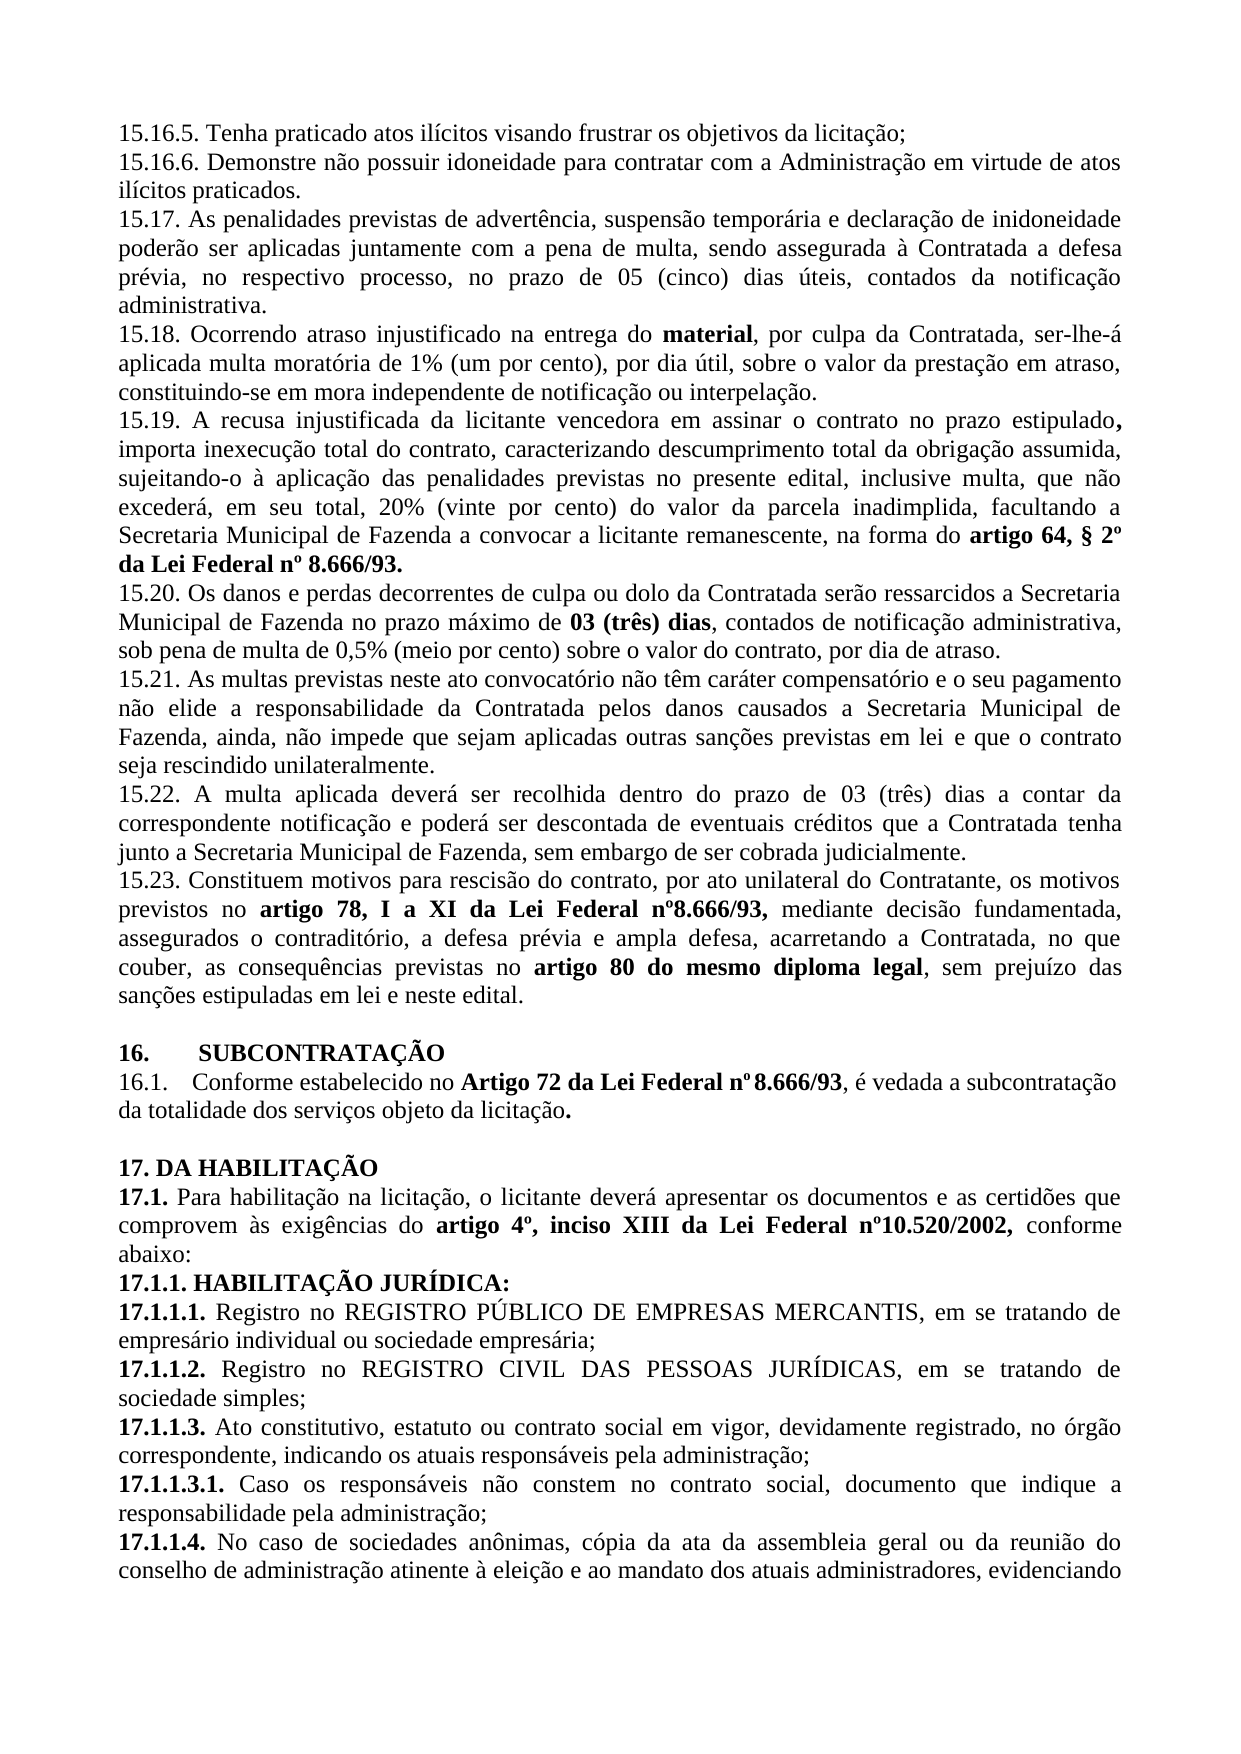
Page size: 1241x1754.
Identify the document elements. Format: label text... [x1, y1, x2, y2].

text 17.1.1.3. Ato constitutivo, estatuto ou contrato social em vigor, devidamente registrado, no órgão correspondente, indicando os atuais responsáveis pela administração; [118, 1412, 1122, 1469]
text 15.16.5. Tenha praticado atos ilícitos visando frustrar os objetivos da licitação; [118, 118, 1122, 147]
list SUBCONTRATAÇÃO [118, 1038, 1122, 1067]
text 17.1.1. HABILITAÇÃO JURÍDICA: [118, 1268, 1122, 1297]
text 17.1.1.3.1. Caso os responsáveis não constem no contrato social, documento que indique a responsabilidade pela administração; [118, 1469, 1122, 1527]
text 17. DA HABILITAÇÃO [118, 1153, 1122, 1182]
text 17.1.1.2. Registro no REGISTRO CIVIL DAS PESSOAS JURÍDICAS, em se tratando de sociedade simples; [118, 1354, 1122, 1412]
text 17.1.1.1. Registro no REGISTRO PÚBLICO DE EMPRESAS MERCANTIS, em se tratando de empresário individual ou sociedade empresária; [118, 1297, 1122, 1354]
text 15.21. As multas previstas neste ato convocatório não têm caráter compensatório e o seu pagamento não elide a responsabilidade da Contratada pelos danos causados a Secretaria Municipal de Fazenda, ainda, não impede que sejam aplicadas outras sanções previstas em lei e que o contrato seja rescindido unilateralmente. [118, 664, 1122, 779]
text 15.19. A recusa injustificada da licitante vencedora em assinar o contrato no prazo estipulado, importa inexecução total do contrato, caracterizando descumprimento total da obrigação assumida, sujeitando-o à aplicação das penalidades previstas no presente edital, inclusive multa, que não excederá, em seu total, 20% (vinte por cento) do valor da parcela inadimplida, facultando a Secretaria Municipal de Fazenda a convocar a licitante remanescente, na forma do artigo 64, § 2º da Lei Federal nº 8.666/93. [118, 406, 1122, 578]
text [118, 1527, 1122, 1584]
text 15.17. As penalidades previstas de advertência, suspensão temporária e declaração de inidoneidade poderão ser aplicadas juntamente com a pena de multa, sendo assegurada à Contratada a defesa prévia, no respectivo processo, no prazo de 05 (cinco) dias úteis, contados da notificação administrativa. [118, 204, 1122, 319]
text 15.22. A multa aplicada deverá ser recolhida dentro do prazo de 03 (três) dias a contar da correspondente notificação e poderá ser descontada de eventuais créditos que a Contratada tenha junto a Secretaria Municipal de Fazenda, sem embargo de ser cobrada judicialmente. [118, 779, 1122, 866]
text 15.20. Os danos e perdas decorrentes de culpa ou dolo da Contratada serão ressarcidos a Secretaria Municipal de Fazenda no prazo máximo de 03 (três) dias, contados de notificação administrativa, sob pena de multa de 0,5% (meio por cento) sobre o valor do contrato, por dia de atraso. [118, 578, 1122, 664]
text 17.1. Para habilitação na licitação, o licitante deverá apresentar os documentos e as certidões que comprovem às exigências do artigo 4º, inciso XIII da Lei Federal nº10.520/2002, conforme abaixo: [118, 1182, 1122, 1268]
list Conforme estabelecido no Artigo 72 da Lei Federal no 8.666/93, é vedada a subcontratação da totalidade dos serviços objeto da licitação. [118, 1067, 1122, 1124]
text 15.23. Constituem motivos para rescisão do contrato, por ato unilateral do Contratante, os motivos previstos no artigo 78, I a XI da Lei Federal nº8.666/93, mediante decisão fundamentada, assegurados o contraditório, a defesa prévia e ampla defesa, acarretando a Contratada, no que couber, as consequências previstas no artigo 80 do mesmo diploma legal, sem prejuízo das sanções estipuladas em lei e neste edital. [118, 866, 1122, 1009]
text 15.16.6. Demonstre não possuir idoneidade para contratar com a Administração em virtude de atos ilícitos praticados. [118, 147, 1122, 204]
text 15.18. Ocorrendo atraso injustificado na entrega do material, por culpa da Contratada, ser-lhe-á aplicada multa moratória de 1% (um por cento), por dia útil, sobre o valor da prestação em atraso, constituindo-se em mora independente de notificação ou interpelação. [118, 319, 1122, 406]
